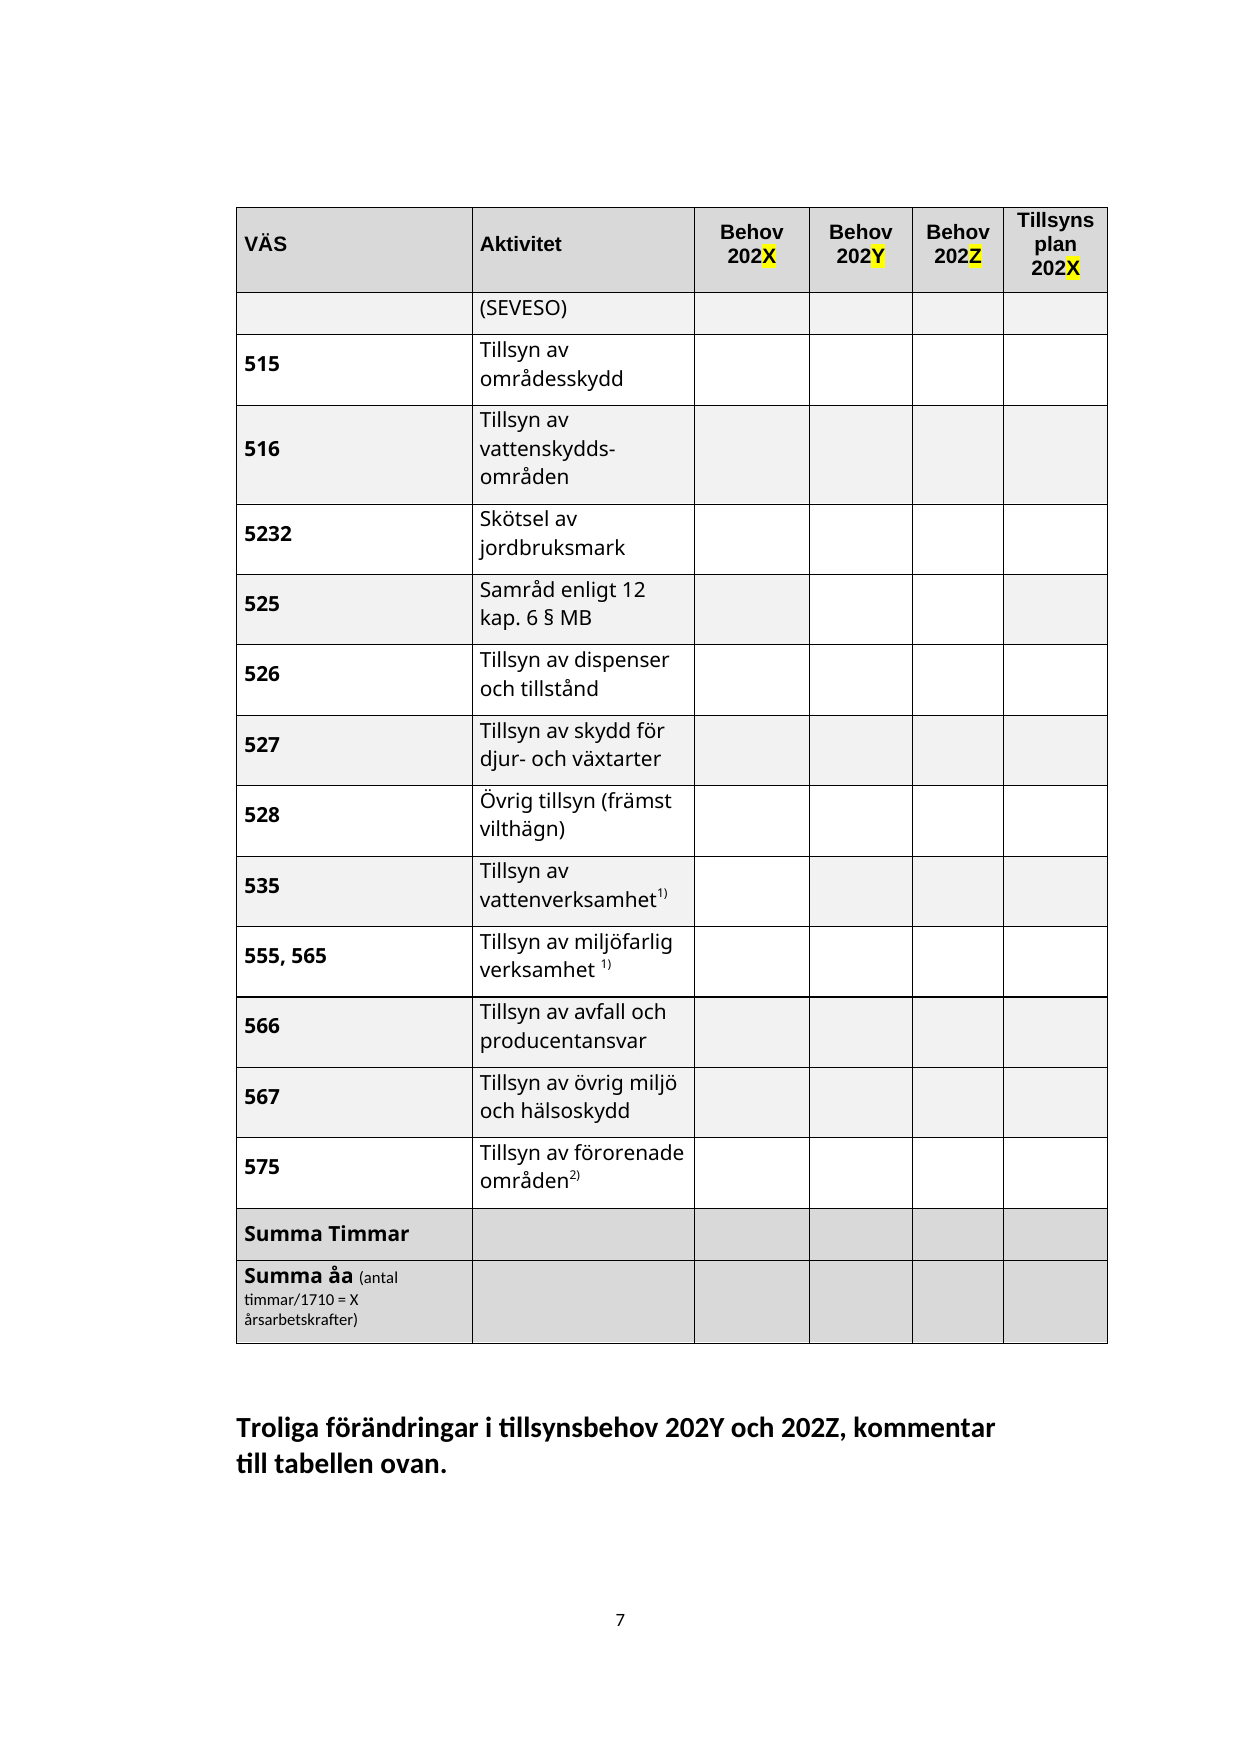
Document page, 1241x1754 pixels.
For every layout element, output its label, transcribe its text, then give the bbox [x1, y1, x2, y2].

table_cell [1004, 927, 1107, 996]
table_cell 555, 565 [237, 927, 472, 996]
table_cell [810, 716, 912, 785]
table_cell [1004, 1209, 1107, 1260]
table_cell 5232 [237, 505, 472, 574]
table_cell [695, 1209, 809, 1260]
table_cell [1004, 786, 1107, 856]
table_cell [695, 645, 809, 715]
table_cell Tillsyn av övrig miljö och hälsoskydd [473, 1068, 694, 1137]
table_cell Övrig tillsyn (främst vilthägn) [473, 786, 694, 856]
table_cell 458 [237, 293, 472, 334]
subtitle Troliga förändringar i tillsynsbehov 202Y och 202Z, kommentar till tabellen ovan. [236, 1409, 1004, 1481]
table_cell 567 [237, 1068, 472, 1137]
table_cell [810, 927, 912, 996]
table_cell [810, 575, 912, 644]
table_cell 566 [237, 998, 472, 1067]
table_cell [1004, 505, 1107, 574]
table_cell [1004, 645, 1107, 715]
table_cell [695, 575, 809, 644]
table_cell 516 [237, 406, 472, 503]
table_cell 526 [237, 645, 472, 715]
table_cell [913, 1138, 1003, 1208]
table_cell [913, 1261, 1003, 1342]
table_cell Samråd enligt 12 kap. 6 § MB [473, 575, 694, 644]
table_cell [913, 998, 1003, 1067]
table_cell Summa Timmar [237, 1209, 472, 1260]
table_cell [913, 1209, 1003, 1260]
table_cell [913, 927, 1003, 996]
table_cell [913, 406, 1003, 503]
table_cell [1004, 335, 1107, 404]
table_cell 528 [237, 786, 472, 856]
table_cell [913, 505, 1003, 574]
table_cell [913, 293, 1003, 334]
table_cell [695, 1068, 809, 1137]
table_cell Tillsyn av avfall och producentansvar [473, 998, 694, 1067]
table_header Behov 202Z [913, 208, 1003, 292]
table_cell Tillsyn av miljöfarlig verksamhet 1) [473, 927, 694, 996]
table_cell [695, 786, 809, 856]
table_cell [473, 1209, 694, 1260]
table_cell Tillsyn av skydd för djur- och växtarter [473, 716, 694, 785]
table_cell 575 [237, 1138, 472, 1208]
table_cell [810, 1068, 912, 1137]
table_cell [810, 786, 912, 856]
table_cell Tillsyn av vattenskydds-områden [473, 406, 694, 503]
table_cell [695, 406, 809, 503]
table_header Aktivitet [473, 208, 694, 292]
table_cell [810, 406, 912, 503]
table_header Behov 202X [695, 208, 809, 292]
table_cell 525 [237, 575, 472, 644]
table_cell Tillsyn av förorenade områden2) [473, 1138, 694, 1208]
table_cell Tillsyn av områdesskydd [473, 335, 694, 404]
table_cell 527 [237, 716, 472, 785]
table_cell Summa åa (antal timmar/1710 = X årsarbetskrafter) [237, 1261, 472, 1342]
table_cell [1004, 1261, 1107, 1342]
table_cell Tillsyn av dispenser och tillstånd [473, 645, 694, 715]
table_cell [810, 1261, 912, 1342]
table_cell [810, 1209, 912, 1260]
table_cell 515 [237, 335, 472, 404]
table_cell [913, 335, 1003, 404]
table_cell [1004, 1138, 1107, 1208]
table_cell [1004, 857, 1107, 926]
table_cell [695, 927, 809, 996]
table_cell [695, 293, 809, 334]
table_cell [810, 998, 912, 1067]
table_cell [1004, 293, 1107, 334]
table_cell [473, 1261, 694, 1342]
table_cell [473, 293, 694, 334]
table_cell [695, 716, 809, 785]
table_cell Tillsyn av vattenverksamhet1) [473, 857, 694, 926]
table_cell [913, 857, 1003, 926]
table_cell [1004, 998, 1107, 1067]
table_cell [810, 293, 912, 334]
table_cell [695, 505, 809, 574]
table_cell [1004, 406, 1107, 503]
table_cell [1004, 575, 1107, 644]
table_header Behov 202Y [810, 208, 912, 292]
table_cell [810, 1138, 912, 1208]
table_cell [810, 505, 912, 574]
table_cell [810, 645, 912, 715]
table_cell [810, 335, 912, 404]
table_cell [695, 998, 809, 1067]
table_cell [695, 1138, 809, 1208]
table_cell [1004, 716, 1107, 785]
table_cell [810, 857, 912, 926]
table_cell [913, 575, 1003, 644]
table_cell [1004, 1068, 1107, 1137]
table_header Tillsynsplan 202X [1004, 208, 1107, 292]
table_cell Skötsel av jordbruksmark [473, 505, 694, 574]
table_cell [695, 1261, 809, 1342]
table_cell [913, 716, 1003, 785]
table_cell [695, 335, 809, 404]
table_cell [695, 857, 809, 926]
table_header VÄS [237, 208, 472, 292]
table_cell 535 [237, 857, 472, 926]
table_cell [913, 786, 1003, 856]
table_cell [913, 1068, 1003, 1137]
table_cell [913, 645, 1003, 715]
